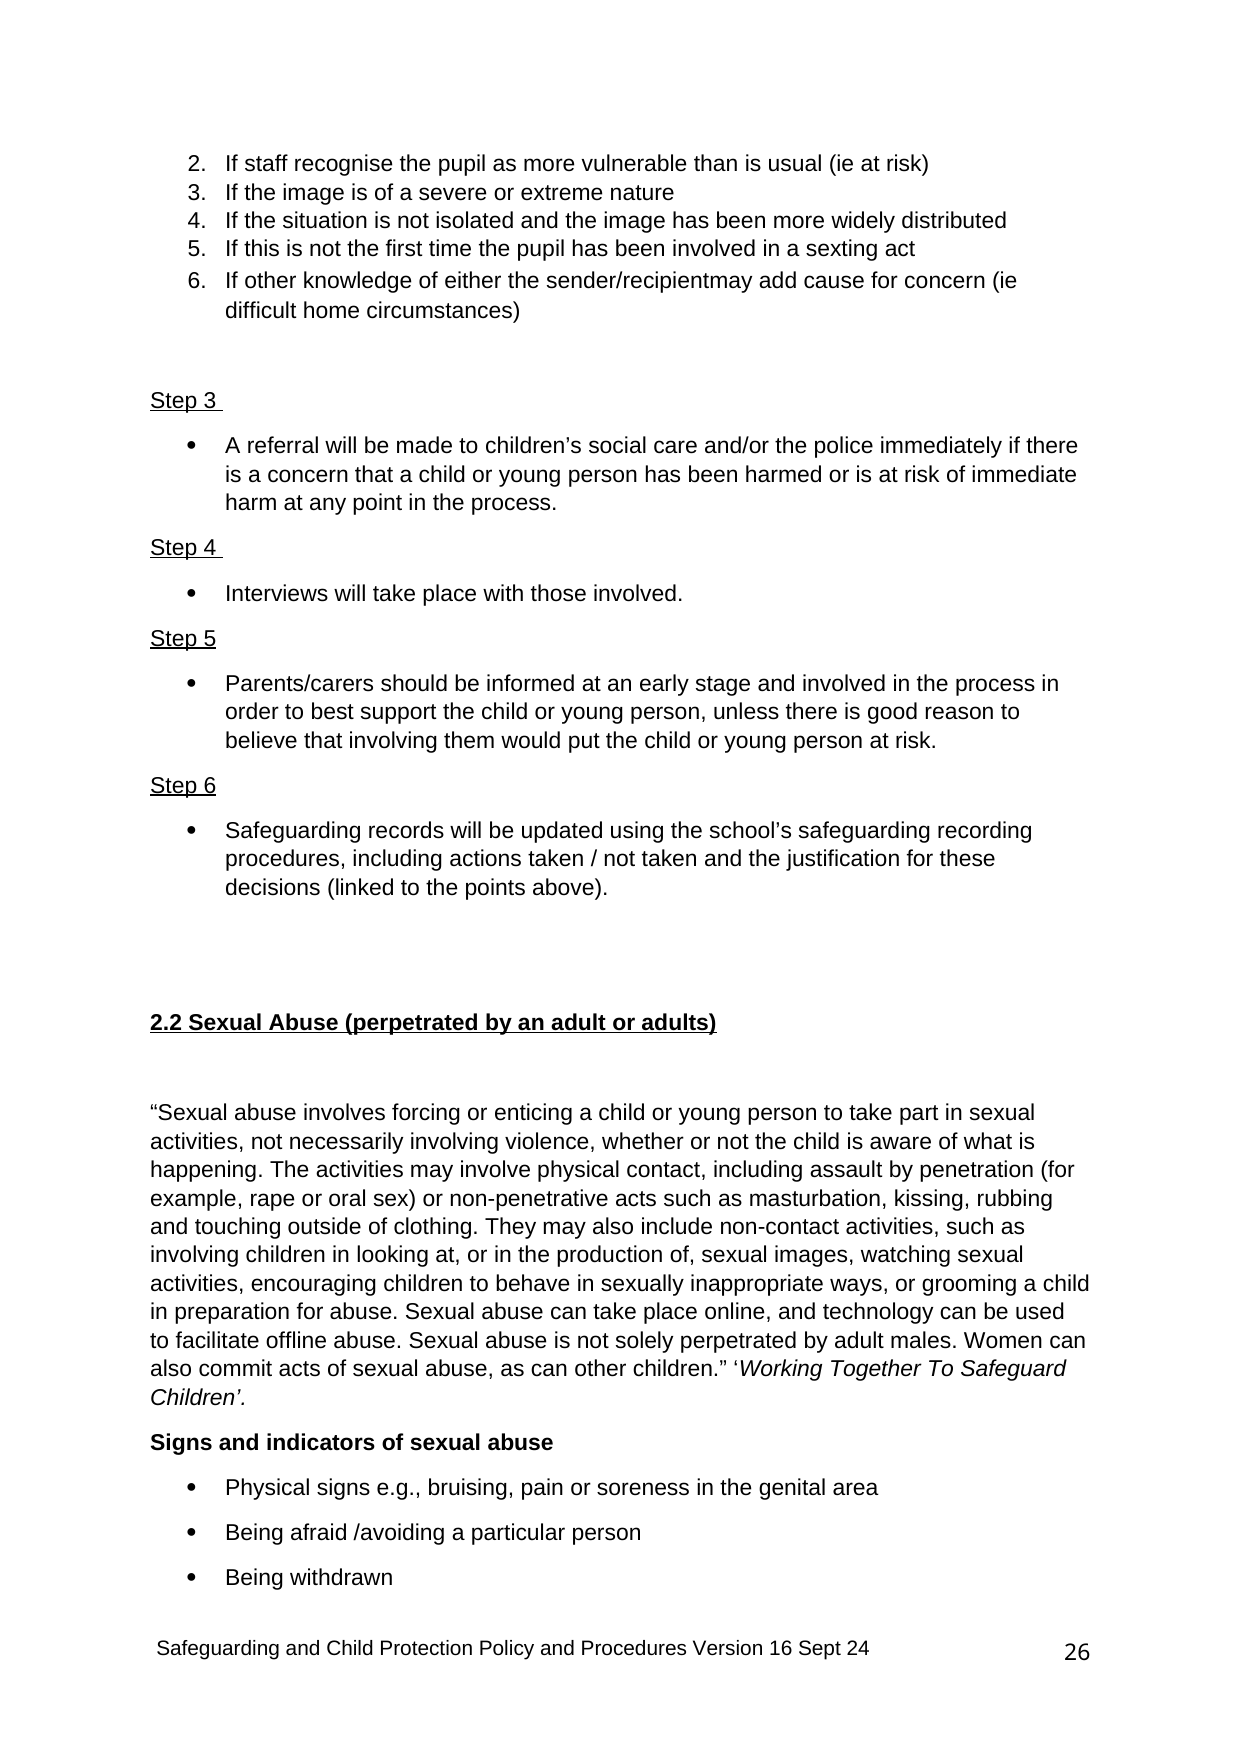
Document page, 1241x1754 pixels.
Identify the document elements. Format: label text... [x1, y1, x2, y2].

list If this is not the first time the pupil has been involved in a sexting act [187, 235, 1090, 262]
list Being withdrawn [187, 1564, 1090, 1590]
list A referral will be made to children’s social care and/or the police immediately if there is a concern that a child or young person has been harmed or is at risk of immediate harm at any point in the process. [187, 432, 1090, 516]
text Signs and indicators of sexual abuse [150, 1429, 1090, 1455]
text Step 6 [150, 772, 1090, 798]
list Safeguarding records will be updated using the school’s safeguarding recording procedures, including actions taken / not taken and the justification for these decisions (linked to the points above). [187, 817, 1090, 900]
text Step 5 [150, 624, 1090, 651]
list Parents/carers should be informed at an early stage and involved in the process in order to best support the child or young person, unless there is good reason to believe that involving them would put the child or young person at risk. [187, 670, 1090, 753]
list Interviews will take place with those involved. [187, 579, 1090, 606]
list If other knowledge of either the sender/recipient may add cause for concern (ie difficult home circumstances) [187, 264, 1090, 323]
text Step 4 [150, 534, 1090, 561]
list Being afraid /avoiding a particular person [187, 1519, 1090, 1545]
list If staff recognise the pupil as more vulnerable than is usual (ie at risk) [187, 150, 1090, 176]
text “Sexual abuse involves forcing or enticing a child or young person to take part in sexual activities, not necessarily involving violence, whether or not the child is aware of what is happening. The activities may involve physical contact, including assault by penetration (for example, rape or oral sex) or non-penetrative acts such as masturbation, kissing, rubbing and touching outside of clothing. They may also include non-contact activities, such as involving children in looking at, or in the production of, sexual images, watching sexual activities, encouraging children to behave in sexually inappropriate ways, or grooming a child in preparation for abuse. Sexual abuse can take place online, and technology can be used to facilitate offline abuse. Sexual abuse is not solely perpetrated by adult males. Women can also commit acts of sexual abuse, as can other children.” ‘Working Together To Safeguard Children’. [150, 1099, 1090, 1410]
list If the image is of a severe or extreme nature [187, 178, 1090, 205]
list If the situation is not isolated and the image has been more widely distributed [187, 207, 1090, 233]
text 2.2 Sexual Abuse (perpetrated by an adult or adults) [150, 1009, 1090, 1035]
list Physical signs e.g., bruising, pain or soreness in the genital area [187, 1474, 1090, 1500]
text Step 3 [150, 387, 1090, 414]
